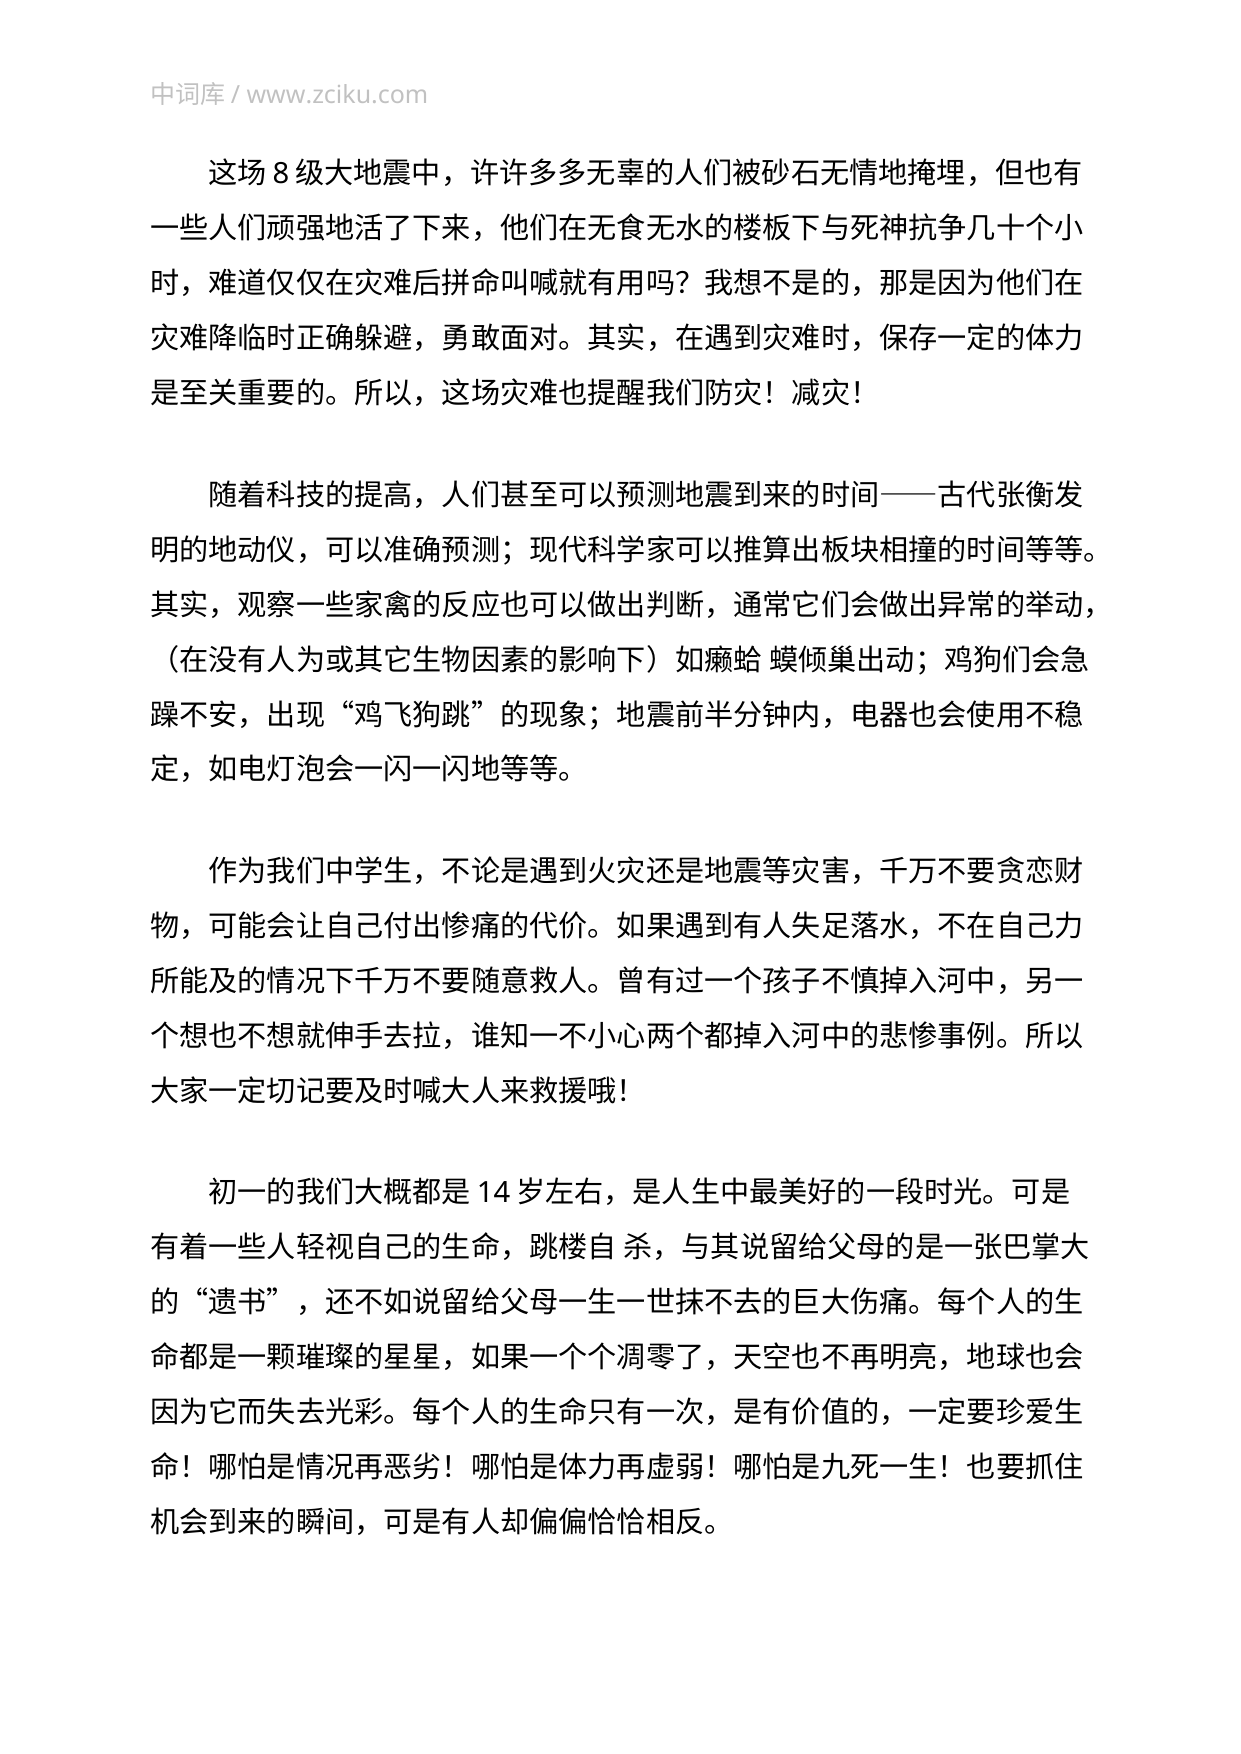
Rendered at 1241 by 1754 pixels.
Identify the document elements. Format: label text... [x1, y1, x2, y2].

text 作为我们中学生，不论是遇到火灾还是地震等灾害，千万不要贪恋财物，可能会让自己付出惨痛的代价。如果遇到有人失足落水，不在自己力所能及的情况下千万不要随意救人。曾有过一个孩子不慎掉入河中，另一个想也不想就伸手去拉，谁知一不小心两个都掉入河中的悲惨事例。所以大家一定切记要及时喊大人来救援哦！ [150, 848, 1090, 1109]
text 初一的我们大概都是14岁左右，是人生中最美好的一段时光。可是有着一些人轻视自己的生命，跳楼自 杀，与其说留给父母的是一张巴掌大的“遗书”，还不如说留给父母一生一世抹不去的巨大伤痛。每个人的生命都是一颗璀璨的星星，如果一个个凋零了，天空也不再明亮，地球也会因为它而失去光彩。每个人的生命只有一次，是有价值的，一定要珍爱生命！哪怕是情况再恶劣！哪怕是体力再虚弱！哪怕是九死一生！也要抓住机会到来的瞬间，可是有人却偏偏恰恰相反。 [150, 1169, 1090, 1541]
text 这场8级大地震中，许许多多无辜的人们被砂石无情地掩埋，但也有一些人们顽强地活了下来，他们在无食无水的楼板下与死神抗争几十个小时，难道仅仅在灾难后拼命叫喊就有用吗？我想不是的，那是因为他们在灾难降临时正确躲避，勇敢面对。其实，在遇到灾难时，保存一定的体力是至关重要的。所以，这场灾难也提醒我们防灾！减灾！ [150, 150, 1090, 412]
text 随着科技的提高，人们甚至可以预测地震到来的时间——古代张衡发明的地动仪，可以准确预测；现代科学家可以推算出板块相撞的时间等等。其实，观察一些家禽的反应也可以做出判断，通常它们会做出异常的举动，（在没有人为或其它生物因素的影响下）如癞蛤 蟆倾巢出动；鸡狗们会急躁不安，出现“鸡飞狗跳”的现象；地震前半分钟内，电器也会使用不稳定，如电灯泡会一闪一闪地等等。 [150, 471, 1090, 788]
